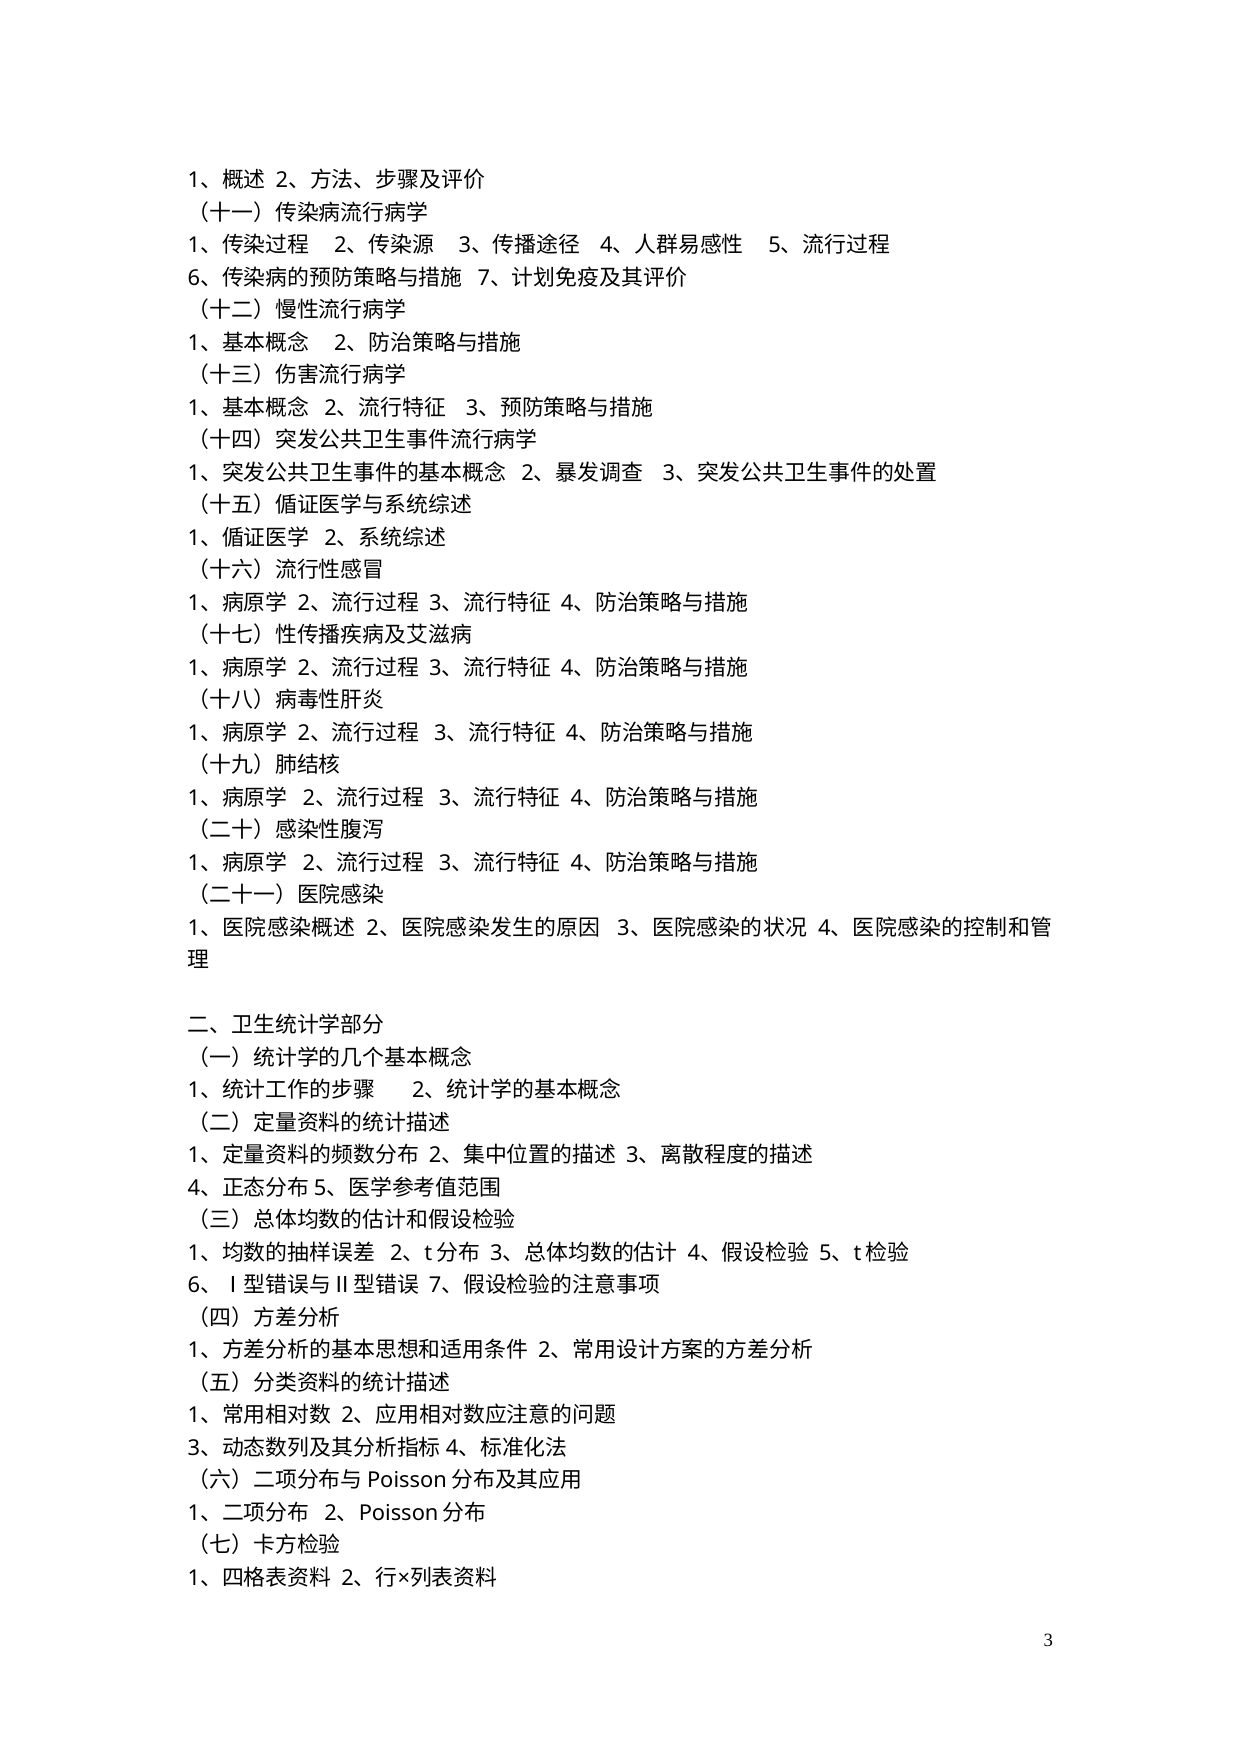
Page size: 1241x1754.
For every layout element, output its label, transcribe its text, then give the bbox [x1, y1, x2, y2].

text （十一）传染病流行病学 [187, 194, 1053, 227]
text 1、均数的抽样误差 2、t分布 3、总体均数的估计 4、假设检验 5、t检验 [187, 1234, 1053, 1267]
text 1、传染过程 2、传染源 3、传播途径 4、人群易感性 5、流行过程 [187, 227, 1053, 259]
text （一）统计学的几个基本概念 [187, 1039, 1053, 1072]
text （二）定量资料的统计描述 [187, 1104, 1053, 1137]
text （十七）性传播疾病及艾滋病 [187, 617, 1053, 649]
text 1、常用相对数 2、应用相对数应注意的问题 [187, 1397, 1053, 1429]
text 1、病原学 2、流行过程 3、流行特征 4、防治策略与措施 [187, 779, 1053, 812]
text （七）卡方检验 [187, 1527, 1053, 1559]
text 1、基本概念 2、流行特征 3、预防策略与措施 [187, 389, 1053, 422]
text （二十）感染性腹泻 [187, 812, 1053, 844]
text 1、四格表资料 2、行×列表资料 [187, 1559, 1053, 1592]
text （三）总体均数的估计和假设检验 [187, 1202, 1053, 1234]
text 6、传染病的预防策略与措施 7、计划免疫及其评价 [187, 259, 1053, 292]
text （二十一）医院感染 [187, 877, 1053, 909]
text 1、医院感染概述 2、医院感染发生的原因 3、医院感染的状况 4、医院感染的控制和管理 [187, 909, 1053, 974]
text 1、病原学 2、流行过程 3、流行特征 4、防治策略与措施 [187, 714, 1053, 747]
text （十六）流行性感冒 [187, 552, 1053, 584]
text 1、突发公共卫生事件的基本概念 2、暴发调查 3、突发公共卫生事件的处置 [187, 454, 1053, 487]
text （十四）突发公共卫生事件流行病学 [187, 422, 1053, 454]
text 1、偱证医学 2、系统综述 [187, 519, 1053, 552]
text （十九）肺结核 [187, 747, 1053, 779]
text （十八）病毒性肝炎 [187, 682, 1053, 714]
text 1、二项分布 2、Poisson分布 [187, 1494, 1053, 1527]
text 3、动态数列及其分析指标 4、标准化法 [187, 1429, 1053, 1462]
text 1、方差分析的基本思想和适用条件 2、常用设计方案的方差分析 [187, 1332, 1053, 1364]
text 1、病原学 2、流行过程 3、流行特征 4、防治策略与措施 [187, 844, 1053, 877]
text （六）二项分布与Poisson分布及其应用 [187, 1462, 1053, 1494]
text （五）分类资料的统计描述 [187, 1364, 1053, 1397]
text 4、正态分布5、医学参考值范围 [187, 1169, 1053, 1202]
text （十五）偱证医学与系统综述 [187, 487, 1053, 519]
text 1、概述 2、方法、步骤及评价 [187, 162, 1053, 194]
text （四）方差分析 [187, 1299, 1053, 1332]
text 1、定量资料的频数分布 2、集中位置的描述 3、离散程度的描述 [187, 1137, 1053, 1169]
text 二、卫生统计学部分 [187, 1007, 1053, 1039]
text 1、病原学 2、流行过程 3、流行特征 4、防治策略与措施 [187, 584, 1053, 617]
text 1、病原学 2、流行过程 3、流行特征 4、防治策略与措施 [187, 649, 1053, 682]
text 1、统计工作的步骤 2、统计学的基本概念 [187, 1072, 1053, 1104]
text 6、Ⅰ型错误与Ⅱ型错误 7、假设检验的注意事项 [187, 1267, 1053, 1299]
text 1、基本概念 2、防治策略与措施 [187, 324, 1053, 357]
text （十二）慢性流行病学 [187, 292, 1053, 324]
text （十三）伤害流行病学 [187, 357, 1053, 389]
